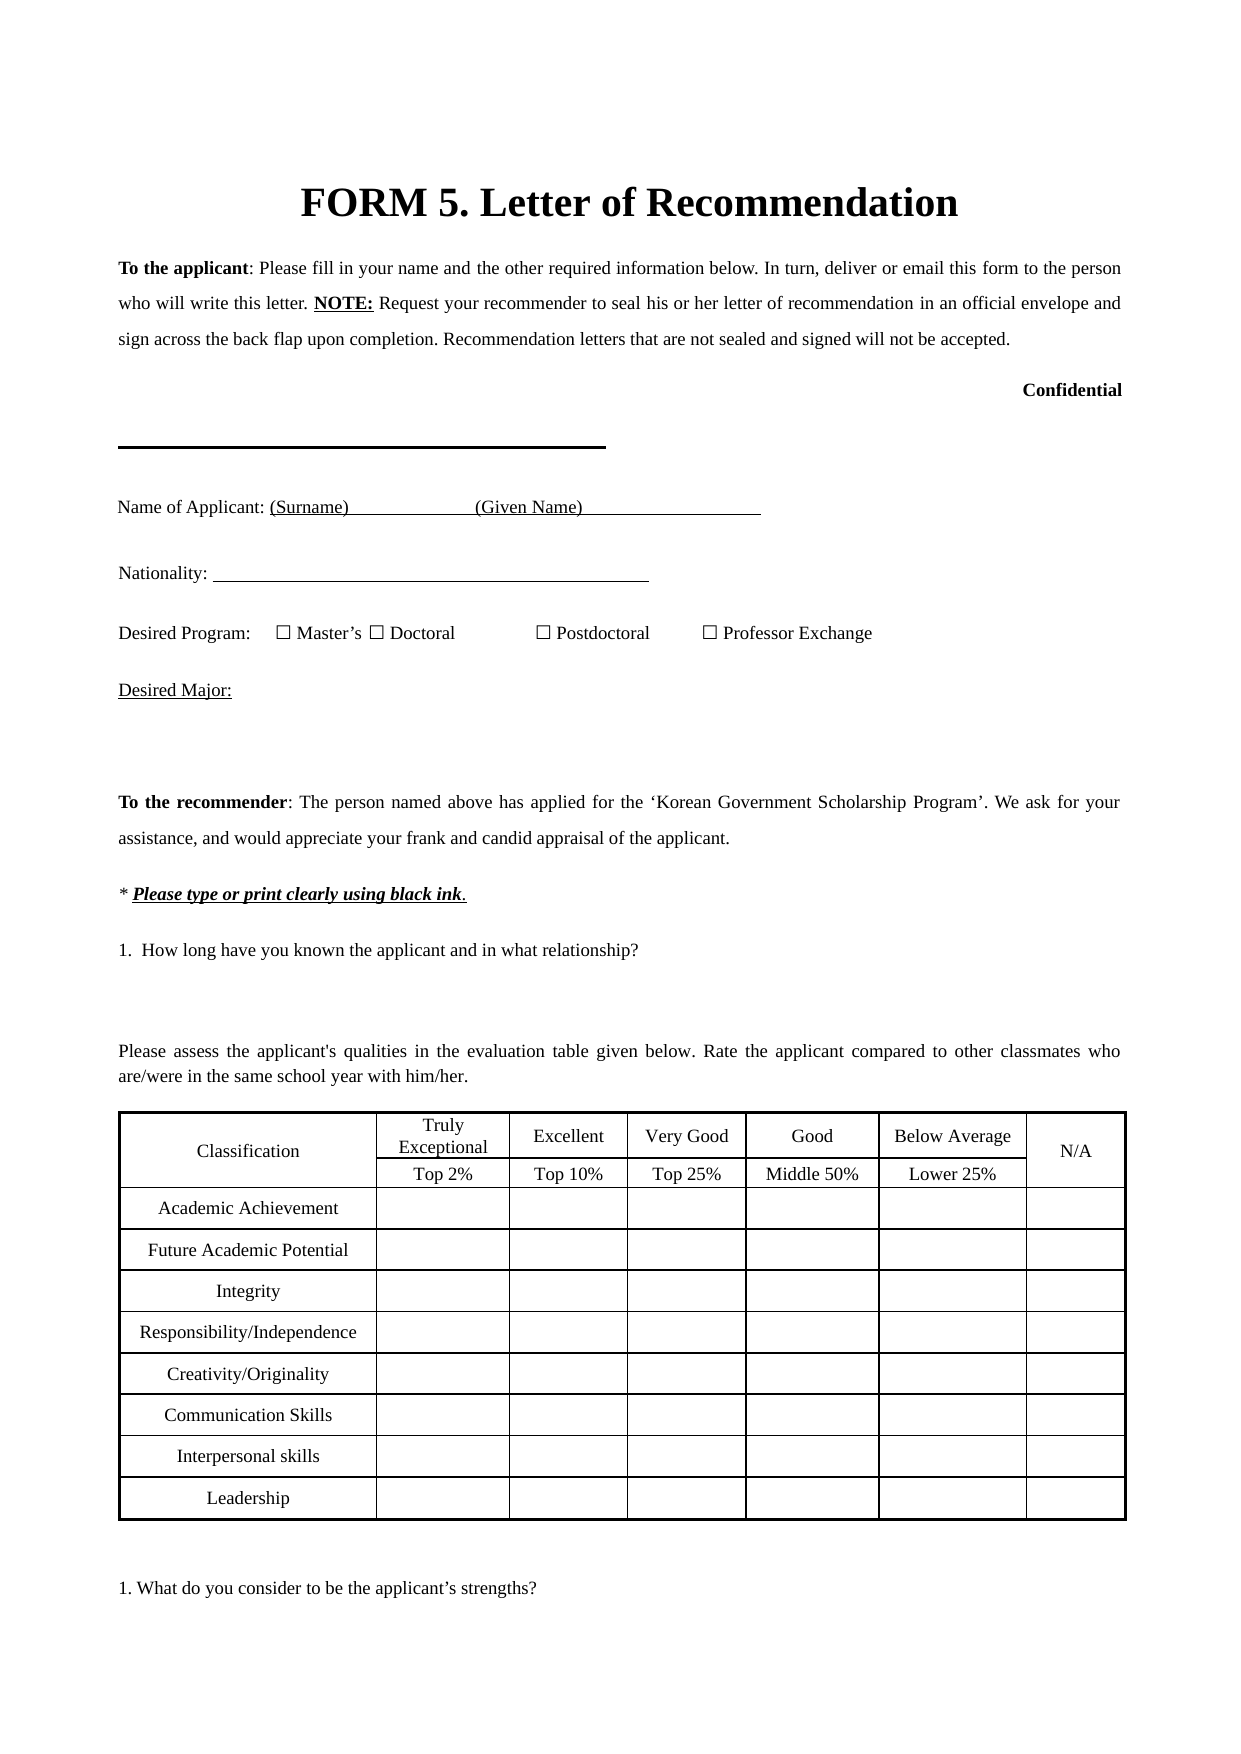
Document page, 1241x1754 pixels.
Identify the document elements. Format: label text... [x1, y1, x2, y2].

table_cell Academic Achievement [121, 1188, 376, 1228]
table_cell [628, 1478, 745, 1517]
table_cell [510, 1188, 627, 1228]
table_cell [377, 1271, 509, 1311]
table_cell [377, 1436, 509, 1476]
text FORM 5. Letter of Recommendation [118, 177, 1122, 225]
table_cell Middle 50% [747, 1159, 878, 1187]
text To the recommender: The person named above has applied for the ‘Korean Government Scholarship Program’. We ask for your assistance, and would appreciate your frank and candid appraisal of the applicant. [118, 781, 1122, 851]
table_cell [510, 1230, 627, 1269]
table_cell [377, 1395, 509, 1435]
table_cell [880, 1436, 1026, 1476]
table_cell Integrity [121, 1271, 376, 1311]
text Desired Program: Master’s Doctoral Postdoctoral Professor Exchange [118, 610, 1122, 647]
table_cell [880, 1271, 1026, 1311]
table_header Good [747, 1114, 878, 1157]
table_cell [377, 1478, 509, 1517]
table_cell [1027, 1354, 1124, 1393]
table_cell [628, 1271, 745, 1311]
table_cell [1027, 1271, 1124, 1311]
table_cell [1027, 1478, 1124, 1517]
table_cell [880, 1312, 1026, 1352]
table_cell Top 10% [510, 1159, 627, 1187]
table_cell [628, 1436, 745, 1476]
table_cell Future Academic Potential [121, 1230, 376, 1269]
table_cell [880, 1188, 1026, 1228]
table_cell [1027, 1188, 1124, 1228]
table_cell [510, 1436, 627, 1476]
table_cell [628, 1312, 745, 1352]
table_cell [747, 1230, 878, 1269]
table_cell [377, 1312, 509, 1352]
table_cell [880, 1395, 1026, 1435]
table_cell [747, 1312, 878, 1352]
table_cell [747, 1436, 878, 1476]
table_cell Responsibility/Independence [121, 1312, 376, 1352]
table_cell Leadership [121, 1478, 376, 1517]
table_cell [510, 1312, 627, 1352]
text Confidential [118, 373, 1122, 402]
table_cell [628, 1230, 745, 1269]
text Name of Applicant: (Surname) (Given Name) [117, 476, 1122, 522]
table_cell [880, 1354, 1026, 1393]
text Please assess the applicant's qualities in the evaluation table given below. Rate the applicant compared to other classmates who are/were in the same school year with him/her. [118, 1040, 1122, 1087]
table_cell Interpersonal skills [121, 1436, 376, 1476]
table_cell [510, 1478, 627, 1517]
text To the applicant: Please fill in your name and the other required information below. In turn, deliver or email this form to the person who will write this letter. NOTE: Request your recommender to seal his or her letter of recommendation in an official envelope and sign across the back flap upon completion. Recommendation letters that are not sealed and signed will not be accepted. [118, 246, 1122, 352]
table_cell [747, 1188, 878, 1228]
table_cell [510, 1354, 627, 1393]
table_cell [510, 1395, 627, 1435]
table_cell [747, 1271, 878, 1311]
table_header Excellent [510, 1114, 627, 1157]
table_cell [628, 1354, 745, 1393]
table_cell [1027, 1312, 1124, 1352]
table_cell [747, 1354, 878, 1393]
table_cell [628, 1188, 745, 1228]
table_cell Top 25% [628, 1159, 745, 1187]
table_header N/A [1027, 1114, 1124, 1187]
table_cell [1027, 1395, 1124, 1435]
table_cell [1027, 1436, 1124, 1476]
table_header Classification [121, 1114, 376, 1187]
table_cell [628, 1395, 745, 1435]
table_cell [377, 1354, 509, 1393]
table_cell [747, 1478, 878, 1517]
table_cell [377, 1230, 509, 1269]
table_header Truly Exceptional [377, 1114, 509, 1157]
text * Please type or print clearly using black ink. [118, 872, 1122, 908]
table_header Below Average [880, 1114, 1026, 1157]
text Nationality: [118, 543, 1122, 589]
table_cell Communication Skills [121, 1395, 376, 1435]
table_header Very Good [628, 1114, 745, 1157]
table_cell Creativity/Originality [121, 1354, 376, 1393]
table_cell [510, 1271, 627, 1311]
text 1. What do you consider to be the applicant’s strengths? [118, 1566, 1122, 1602]
text 1. How long have you known the applicant and in what relationship? [118, 928, 1122, 964]
table_cell [377, 1188, 509, 1228]
text Desired Major: [118, 668, 1122, 703]
table_cell [1027, 1230, 1124, 1269]
table_cell Top 2% [377, 1159, 509, 1187]
table_cell [880, 1478, 1026, 1517]
table_cell Lower 25% [880, 1159, 1026, 1187]
table_cell [747, 1395, 878, 1435]
table_cell [880, 1230, 1026, 1269]
